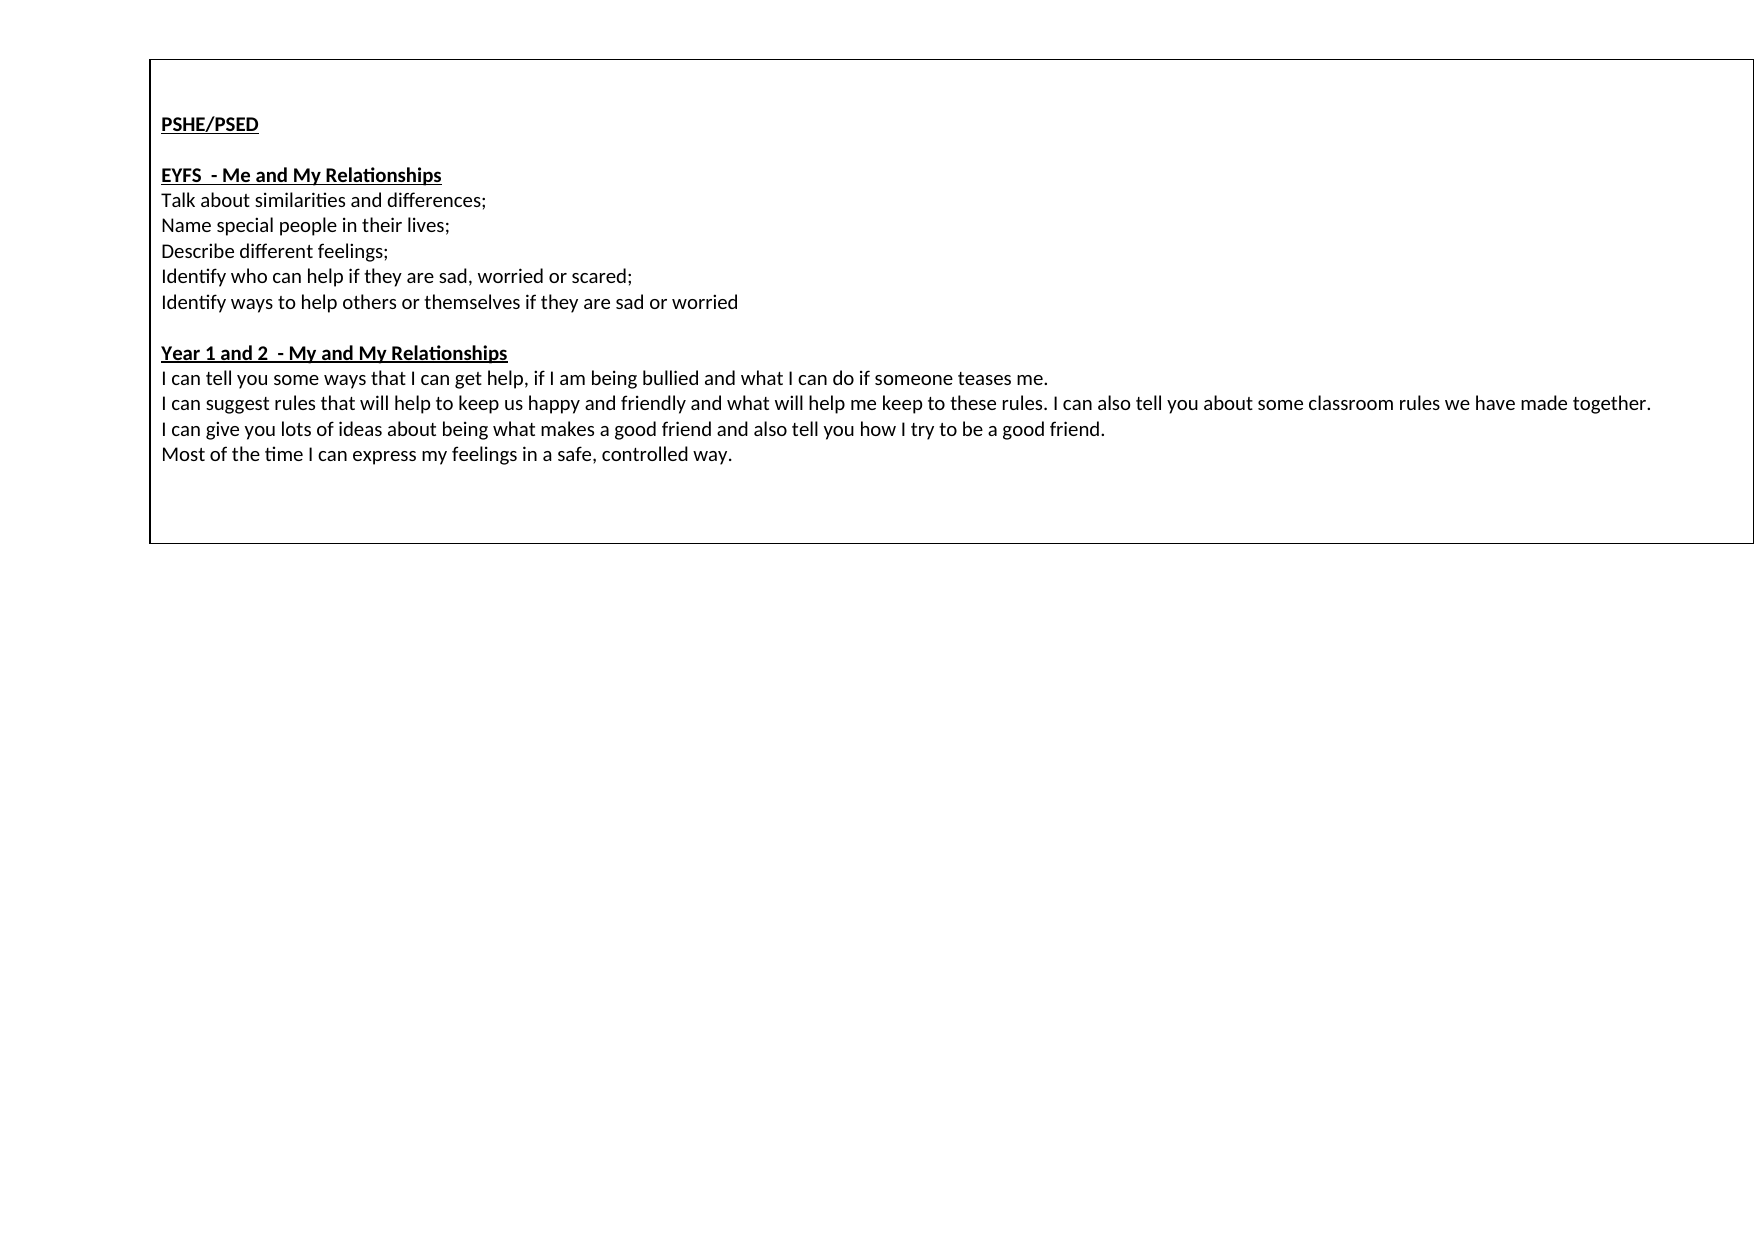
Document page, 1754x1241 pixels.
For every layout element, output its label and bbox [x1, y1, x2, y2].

table_cell [151, 60, 1753, 543]
